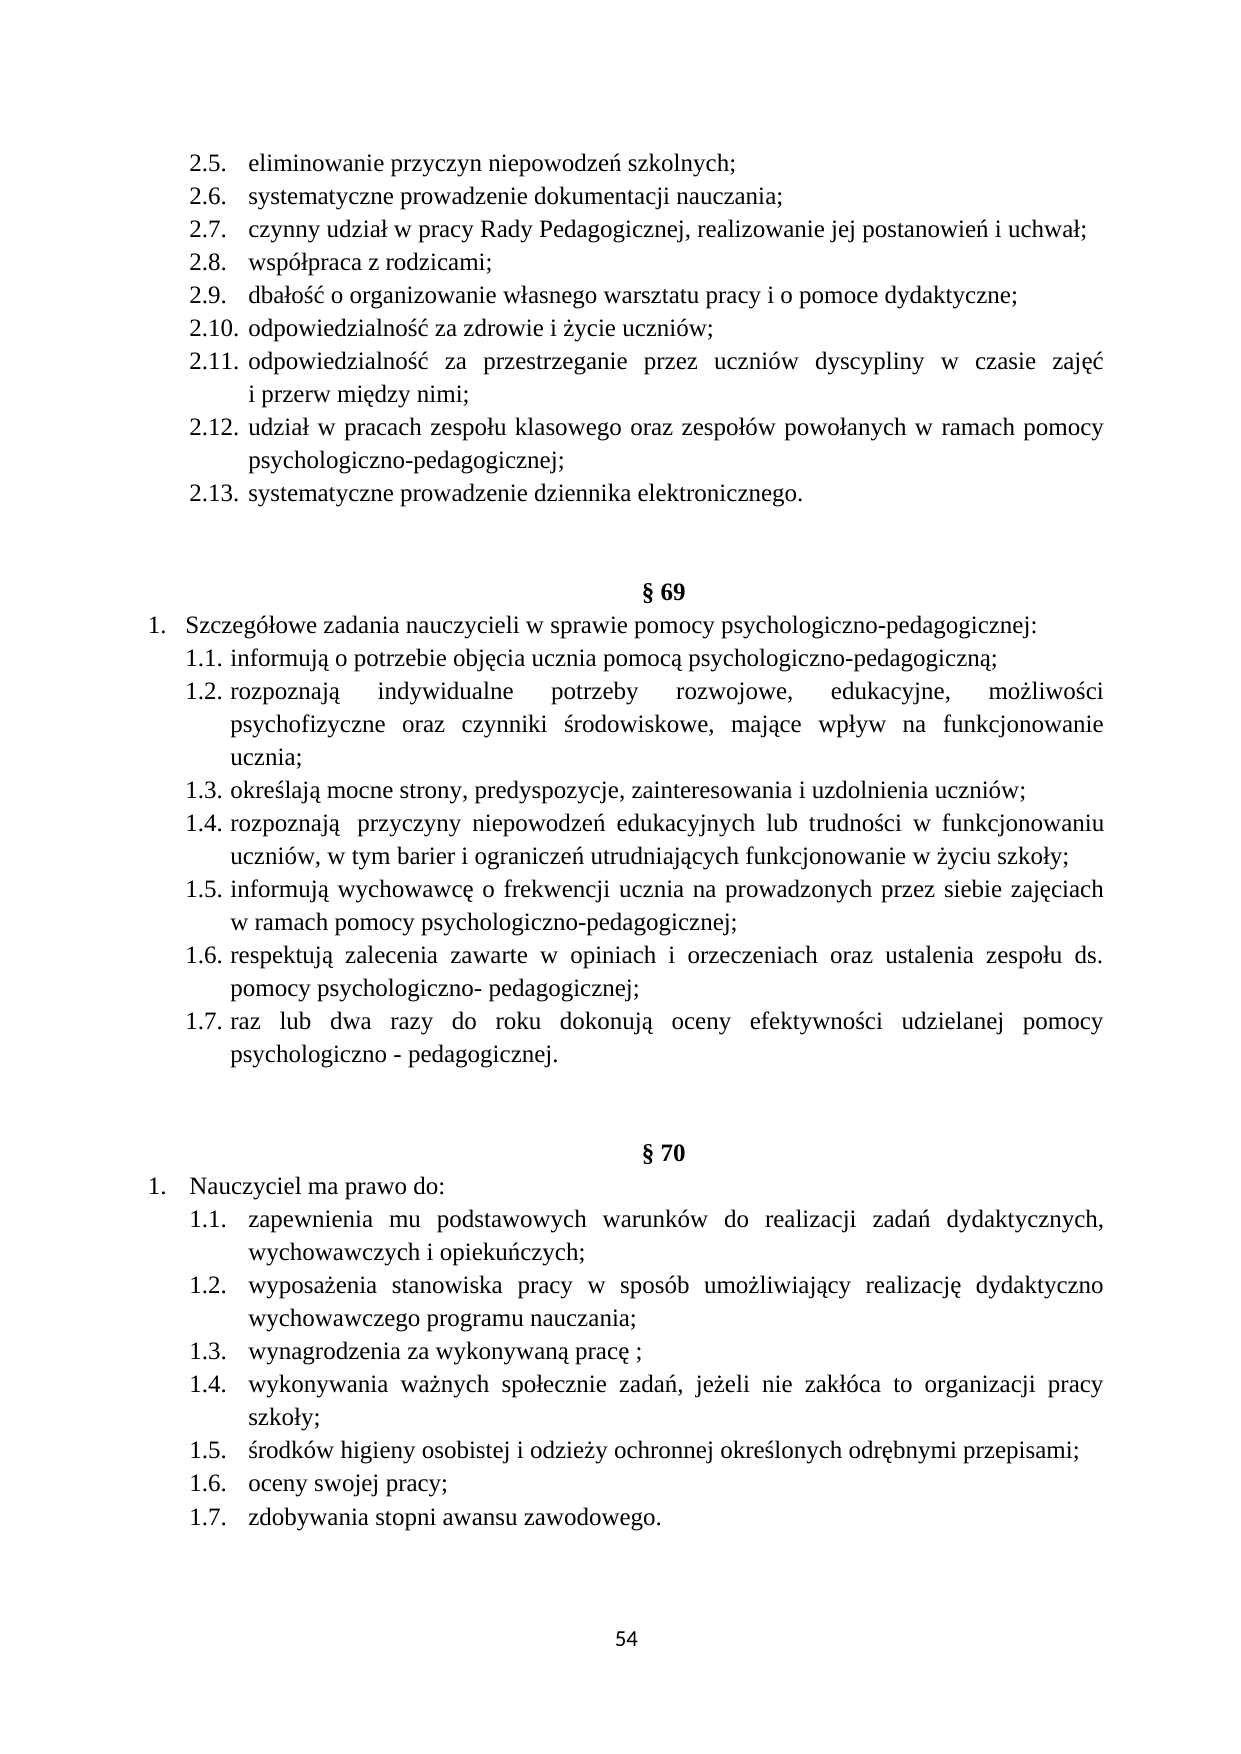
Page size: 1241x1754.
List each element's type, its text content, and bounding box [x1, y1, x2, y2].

list odpowiedzialność za zdrowie i życie uczniów; [189, 313, 1104, 342]
list informują o potrzebie objęcia ucznia pomocą psychologiczno-pedagogiczną; [185, 643, 1104, 672]
list § 69 [223, 577, 1104, 606]
list zapewnienia mu podstawowych warunków do realizacji zadań dydaktycznych, wychowawczych i opiekuńczych; [189, 1204, 1104, 1266]
list systematyczne prowadzenie dokumentacji nauczania; [189, 181, 1104, 209]
list wynagrodzenia za wykonywaną pracę ; [189, 1336, 1104, 1365]
list wykonywania ważnych społecznie zadań, jeżeli nie zakłóca to organizacji pracy szkoły; [189, 1369, 1104, 1431]
list eliminowanie przyczyn niepowodzeń szkolnych; [189, 148, 1104, 176]
list § 70 [223, 1138, 1104, 1167]
list systematyczne prowadzenie dziennika elektronicznego. [189, 478, 1104, 507]
list raz lub dwa razy do roku dokonują oceny efektywności udzielanej pomocy psychologiczno - pedagogicznej. [185, 1006, 1104, 1068]
list Szczegółowe zadania nauczycieli w sprawie pomocy psychologiczno-pedagogicznej: [148, 610, 1104, 639]
list czynny udział w pracy Rady Pedagogicznej, realizowanie jej postanowień i uchwał; [189, 214, 1104, 242]
list określają mocne strony, predyspozycje, zainteresowania i uzdolnienia uczniów; [185, 775, 1104, 804]
list zdobywania stopni awansu zawodowego. [189, 1502, 1104, 1530]
list środków higieny osobistej i odzieży ochronnej określonych odrębnymi przepisami; [189, 1436, 1104, 1464]
list udział w pracach zespołu klasowego oraz zespołów powołanych w ramach pomocy psychologiczno-pedagogicznej; [189, 412, 1104, 474]
list odpowiedzialność za przestrzeganie przez uczniów dyscypliny w czasie zajęć i przerw między nimi; [189, 346, 1104, 408]
list współpraca z rodzicami; [189, 247, 1104, 276]
list informują wychowawcę o frekwencji ucznia na prowadzonych przez siebie zajęciach w ramach pomocy psychologiczno-pedagogicznej; [185, 874, 1104, 936]
list rozpoznają indywidualne potrzeby rozwojowe, edukacyjne, możliwości psychofizyczne oraz czynniki środowiskowe, mające wpływ na funkcjonowanie ucznia; [185, 676, 1104, 771]
list dbałość o organizowanie własnego warsztatu pracy i o pomoce dydaktyczne; [189, 280, 1104, 308]
list Nauczyciel ma prawo do: [148, 1171, 1104, 1200]
list wyposażenia stanowiska pracy w sposób umożliwiający realizację dydaktyczno wychowawczego programu nauczania; [189, 1270, 1104, 1332]
list oceny swojej pracy; [189, 1468, 1104, 1497]
list rozpoznają przyczyny niepowodzeń edukacyjnych lub trudności w funkcjonowaniu uczniów, w tym barier i ograniczeń utrudniających funkcjonowanie w życiu szkoły; [185, 808, 1104, 870]
list respektują zalecenia zawarte w opiniach i orzeczeniach oraz ustalenia zespołu ds. pomocy psychologiczno- pedagogicznej; [185, 940, 1104, 1002]
